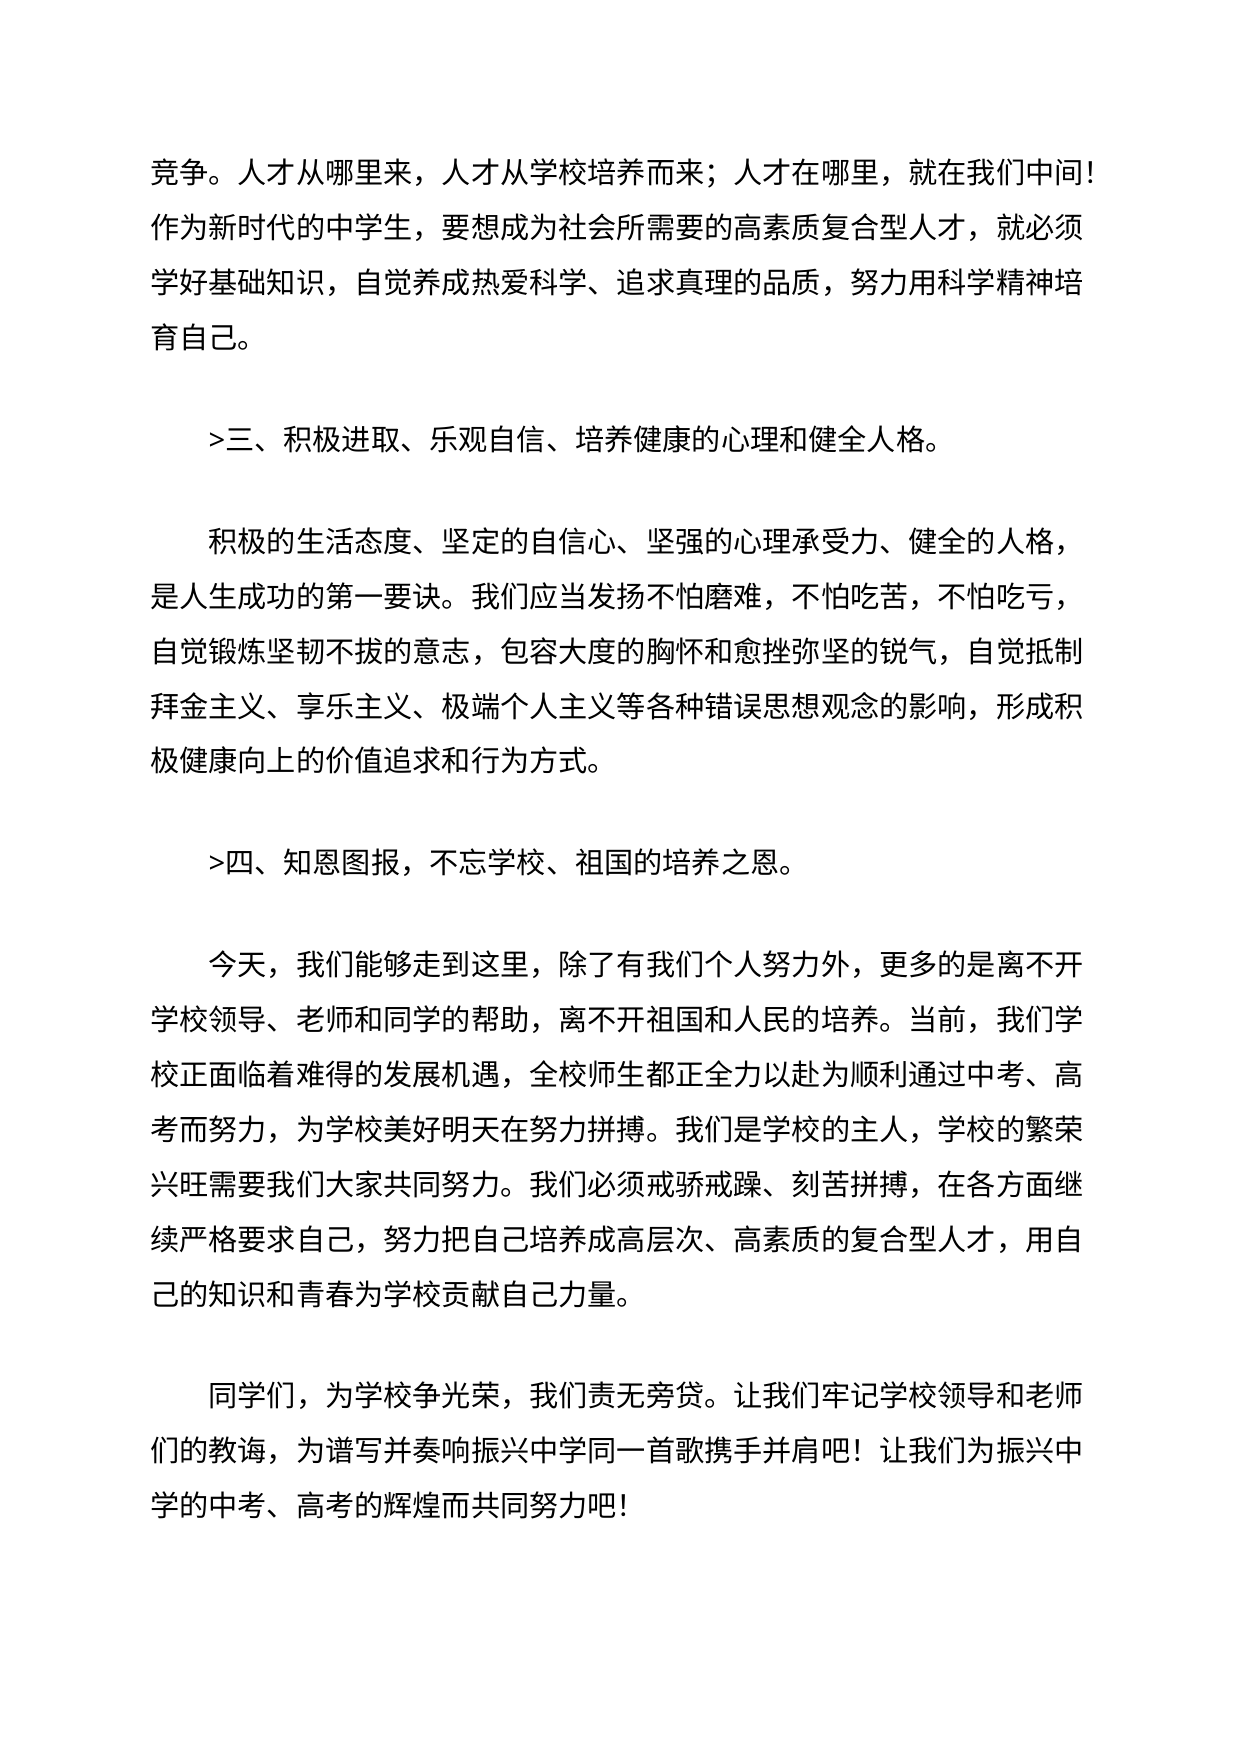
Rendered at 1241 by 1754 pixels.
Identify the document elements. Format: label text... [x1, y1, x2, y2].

text >三、积极进取、乐观自信、培养健康的心理和健全人格。 [150, 416, 1090, 459]
text 积极的生活态度、坚定的自信心、坚强的心理承受力、健全的人格，是人生成功的第一要诀。我们应当发扬不怕磨难，不怕吃苦，不怕吃亏，自觉锻炼坚韧不拔的意志，包容大度的胸怀和愈挫弥坚的锐气，自觉抵制拜金主义、享乐主义、极端个人主义等各种错误思想观念的影响，形成积极健康向上的价值追求和行为方式。 [150, 518, 1090, 780]
text 同学们，为学校争光荣，我们责无旁贷。让我们牢记学校领导和老师们的教诲，为谱写并奏响振兴中学同一首歌携手并肩吧！让我们为振兴中学的中考、高考的辉煌而共同努力吧！ [150, 1373, 1090, 1525]
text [150, 150, 1090, 357]
text 今天，我们能够走到这里，除了有我们个人努力外，更多的是离不开学校领导、老师和同学的帮助，离不开祖国和人民的培养。当前，我们学校正面临着难得的发展机遇，全校师生都正全力以赴为顺利通过中考、高考而努力，为学校美好明天在努力拼搏。我们是学校的主人，学校的繁荣兴旺需要我们大家共同努力。我们必须戒骄戒躁、刻苦拼搏，在各方面继续严格要求自己，努力把自己培养成高层次、高素质的复合型人才，用自己的知识和青春为学校贡献自己力量。 [150, 942, 1090, 1313]
text >四、知恩图报，不忘学校、祖国的培养之恩。 [150, 840, 1090, 882]
